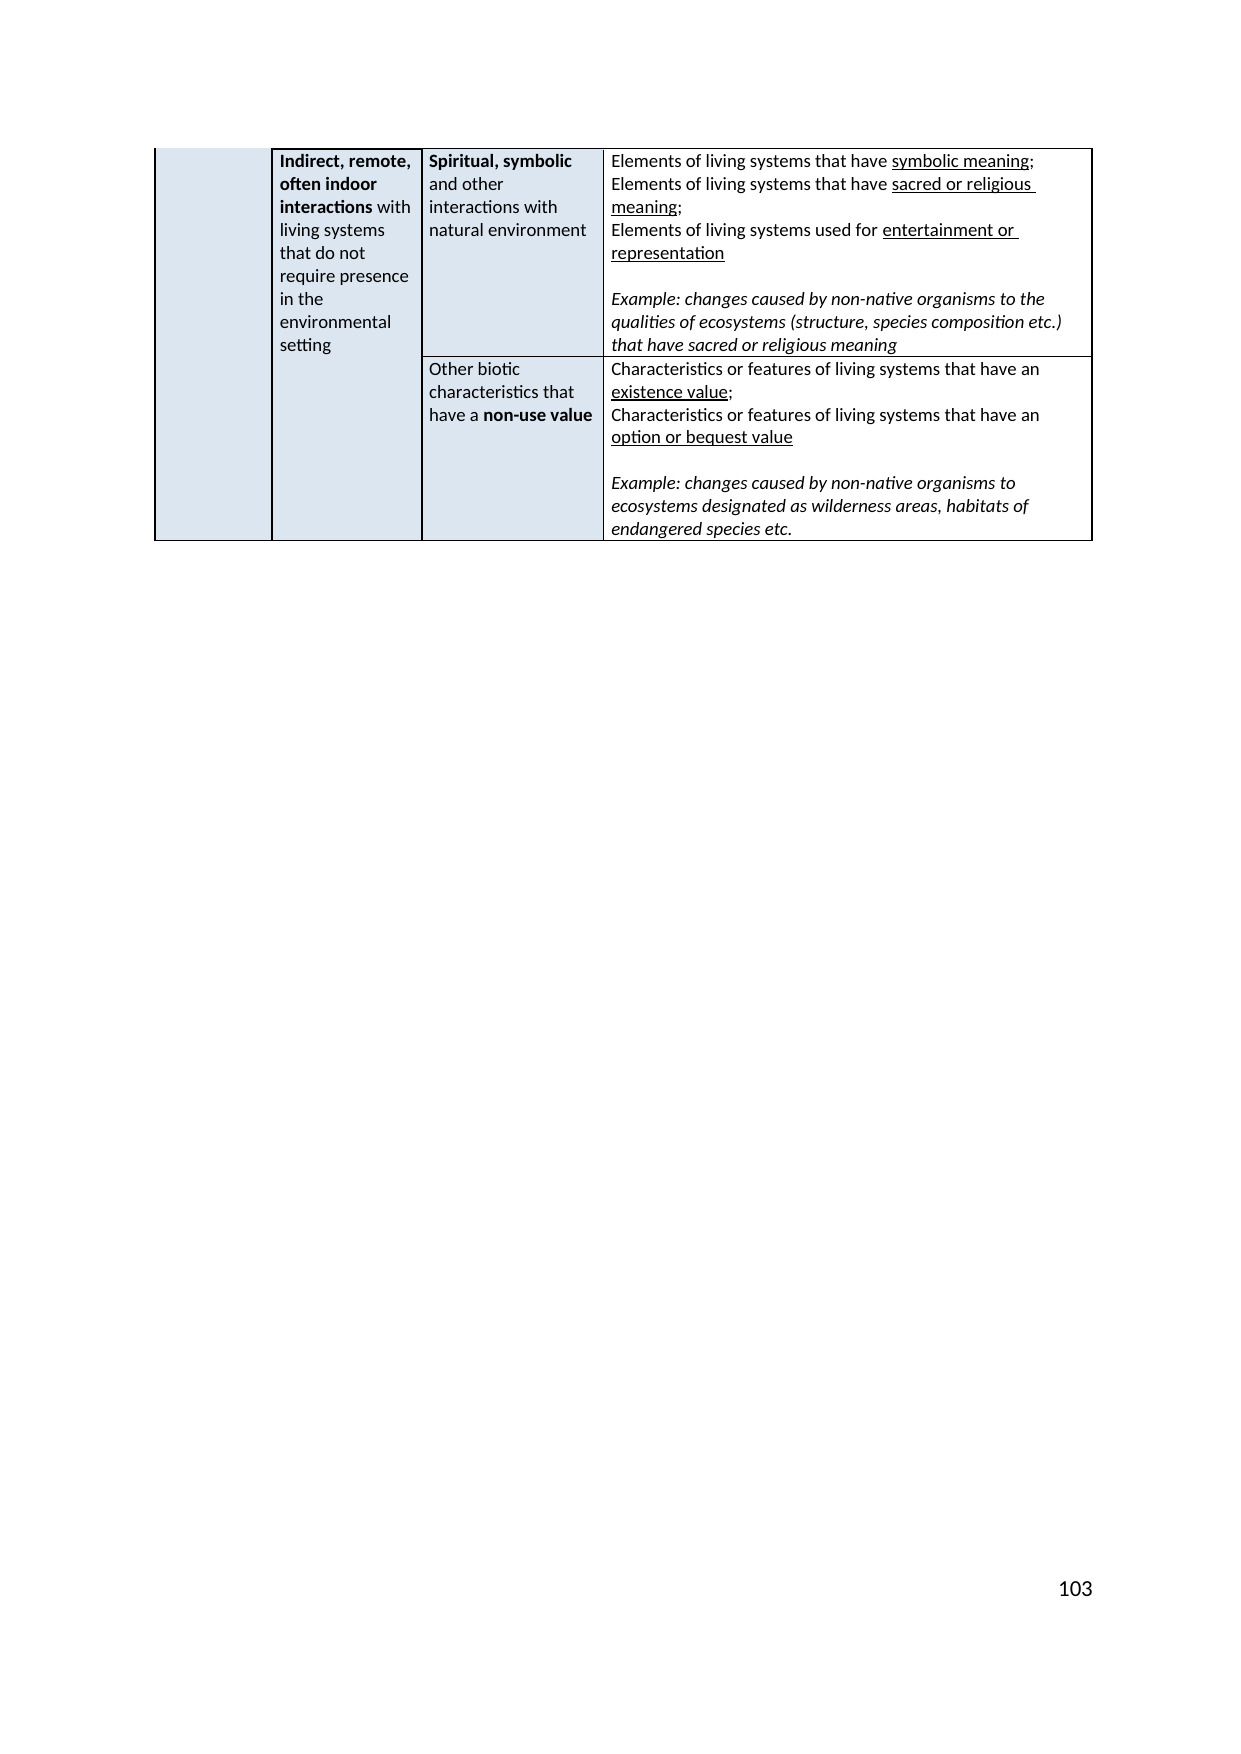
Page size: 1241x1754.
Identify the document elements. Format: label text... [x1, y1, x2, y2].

table_cell [156, 148, 271, 356]
table_cell Indirect, remote, often indoor interactions with living systems that do not require presence in the environmental setting [273, 150, 421, 356]
table_cell [273, 356, 421, 540]
table_cell Spiritual, symbolic and other interactions with natural environment [423, 149, 603, 356]
table_cell [156, 356, 271, 540]
table_cell Elements of living systems that have symbolic meaning; Elements of living systems that have sacred or religious meaning; Elements of living systems used for entertainment or representation Example: changes caused by non-native organisms to the qualities of ecosystems (structure, species composition etc.) that have sacred or religious meaning [604, 149, 1091, 356]
table_cell Other biotic characteristics that have a non-use value [423, 357, 603, 540]
table_cell Characteristics or features of living systems that have an existence value; Characteristics or features of living systems that have an option or bequest value Example: changes caused by non-native organisms to ecosystems designated as wilderness areas, habitats of endangered species etc. [604, 357, 1091, 540]
